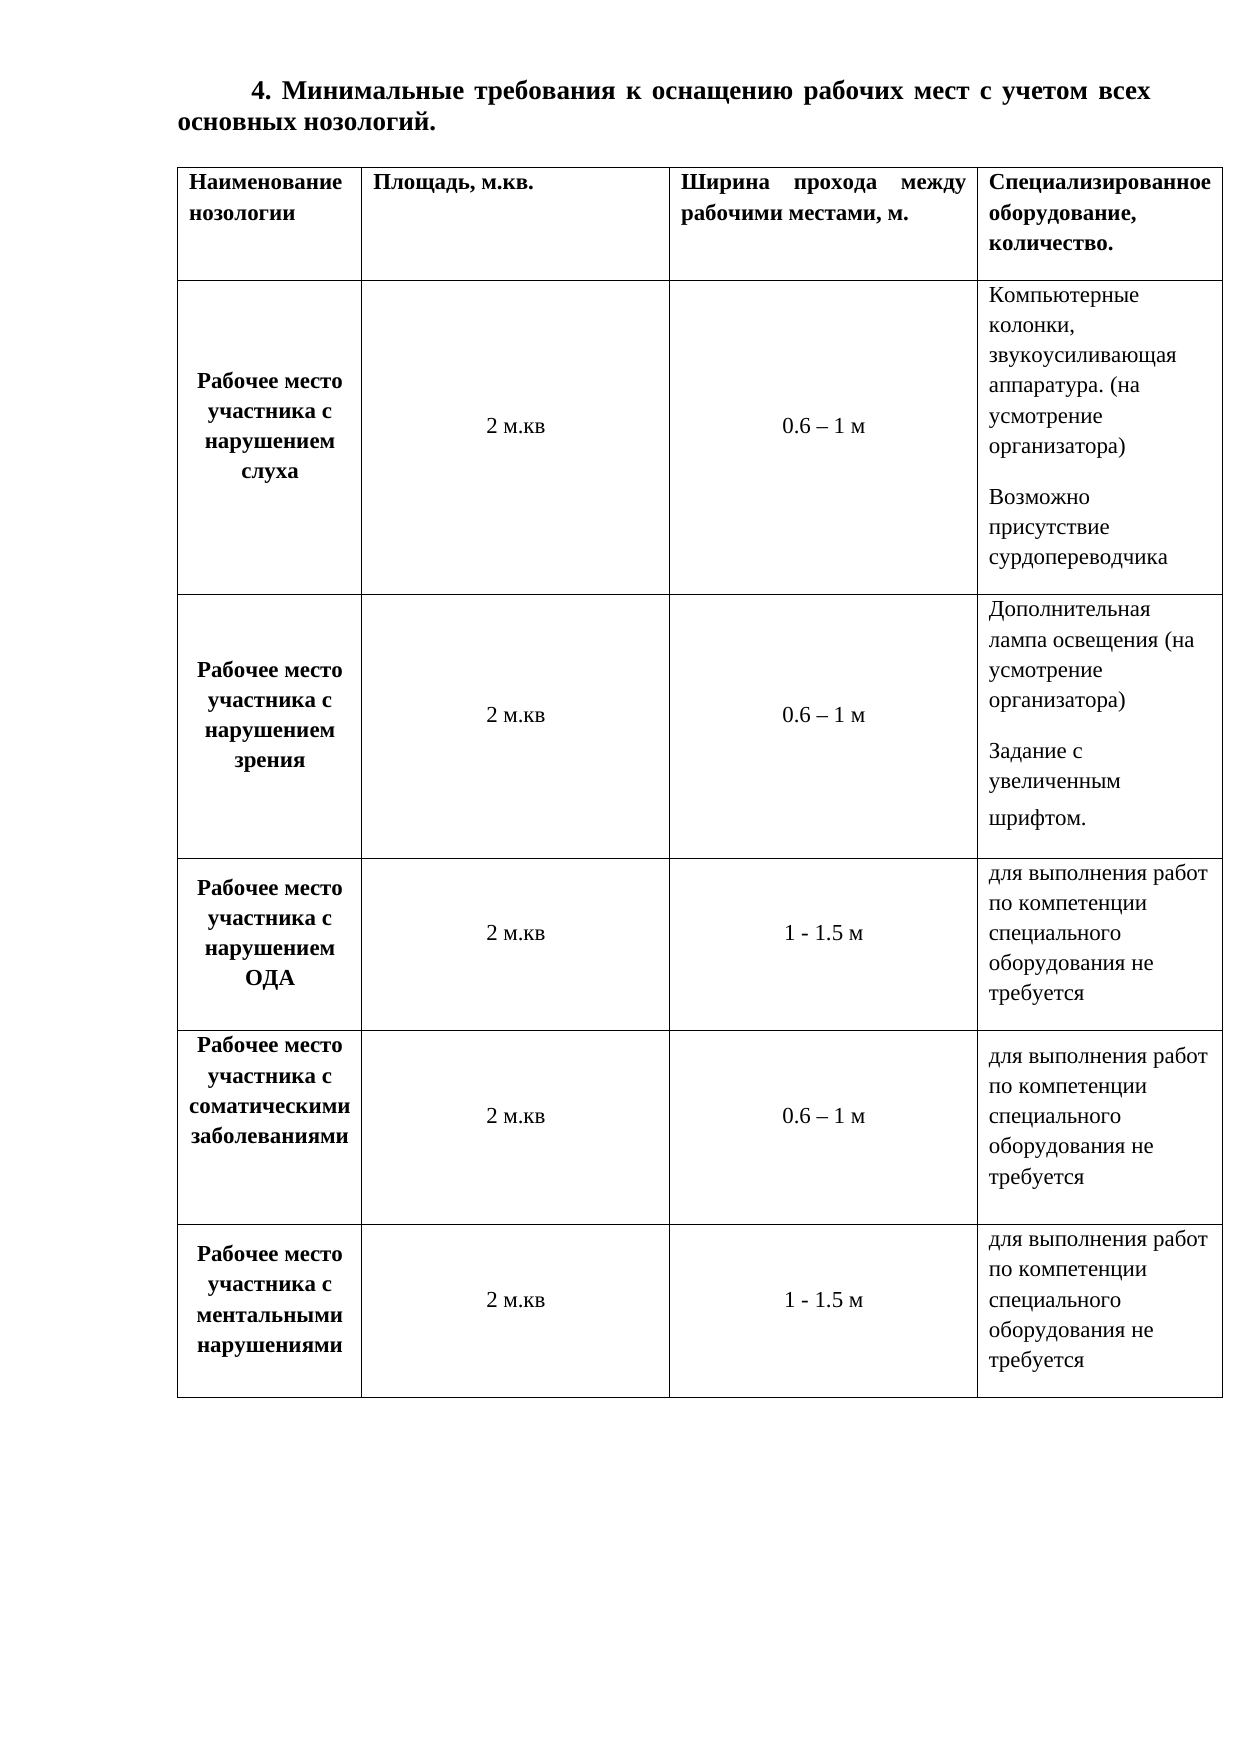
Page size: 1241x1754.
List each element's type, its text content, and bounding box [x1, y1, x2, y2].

table_cell Рабочее место участника с нарушением зрения [178, 595, 361, 857]
table_cell 1 - 1.5 м [670, 859, 977, 1030]
table_cell Дополнительная лампа освещения (на усмотрение организатора) Задание с увеличенным шрифтом. [978, 595, 1222, 857]
table_cell 2 м.кв [362, 859, 669, 1030]
text 4. Минимальные требования к оснащению рабочих мест с учетом всех основных нозологий. [177, 74, 1152, 136]
table_header Площадь, м.кв. [362, 168, 669, 280]
table_cell 2 м.кв [362, 1031, 669, 1224]
table_header Специализированное оборудование, количество. [978, 168, 1222, 280]
table_cell 0.6 – 1 м [670, 595, 977, 857]
table_cell Рабочее место участника с нарушением слуха [178, 281, 361, 594]
table_cell 2 м.кв [362, 1225, 669, 1397]
table_cell для выполнения работ по компетенции специального оборудования не требуется [978, 1031, 1222, 1224]
table_cell Рабочее место участника с ментальными нарушениями [178, 1225, 361, 1397]
table_cell 0.6 – 1 м [670, 1031, 977, 1224]
table_cell для выполнения работ по компетенции специального оборудования не требуется [978, 1225, 1222, 1397]
table_cell 2 м.кв [362, 281, 669, 594]
table_header Ширина прохода между рабочими местами, м. [670, 168, 977, 280]
table_cell Рабочее место участника с нарушением ОДА [178, 859, 361, 1030]
table_cell для выполнения работ по компетенции специального оборудования не требуется [978, 859, 1222, 1030]
table_cell Рабочее место участника с соматическими заболеваниями [178, 1031, 361, 1224]
table_header Наименование нозологии [178, 168, 361, 280]
table_cell 2 м.кв [362, 595, 669, 857]
table_cell 1 - 1.5 м [670, 1225, 977, 1397]
table_cell 0.6 – 1 м [670, 281, 977, 594]
table_cell Компьютерные колонки, звукоусиливающая аппаратура. (на усмотрение организатора) Возможно присутствие сурдопереводчика [978, 281, 1222, 594]
